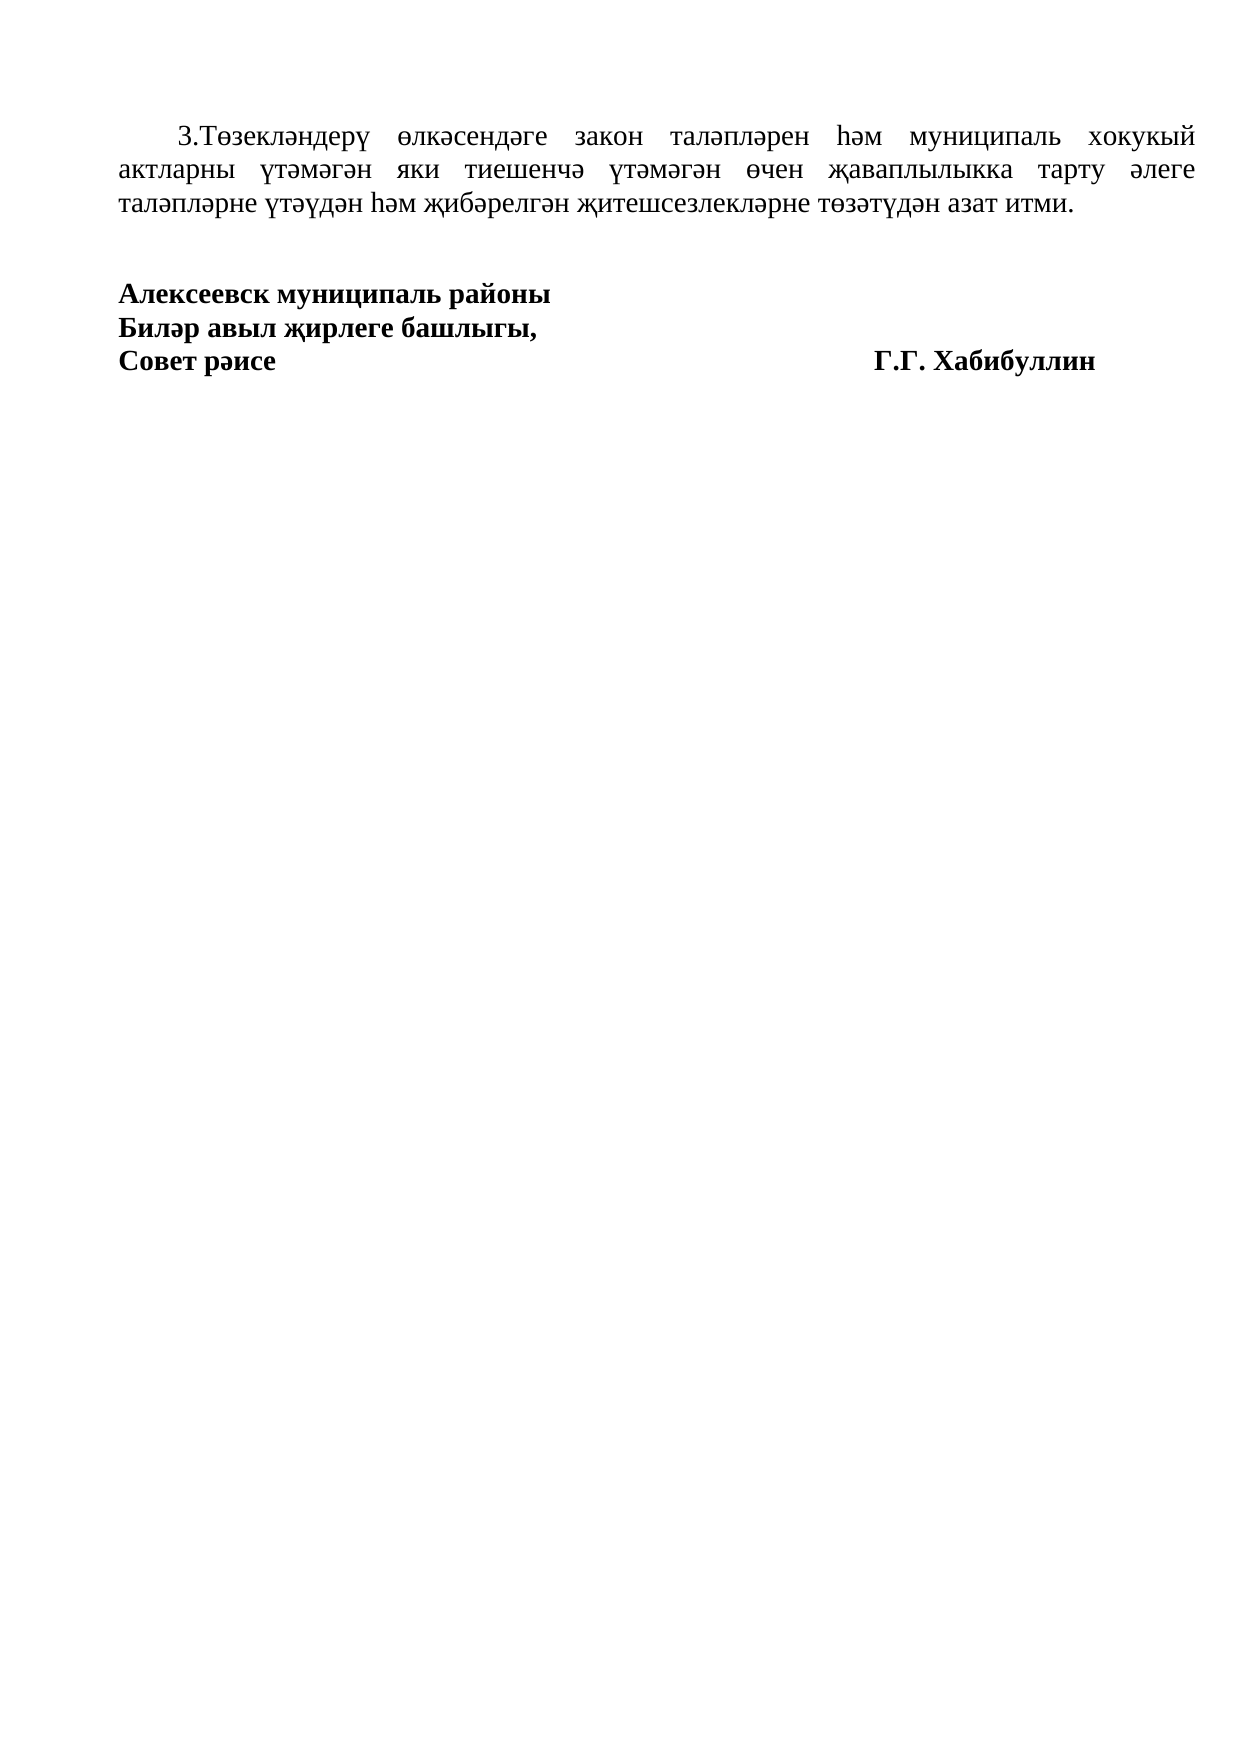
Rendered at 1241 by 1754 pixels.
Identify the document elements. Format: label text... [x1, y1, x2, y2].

text Алексеевск муниципаль районы [118, 276, 1196, 310]
text 3.Төзекләндерү өлкәсендәге закон таләпләрен һәм муниципаль хокукый актларны үтәмәгән яки тиешенчә үтәмәгән өчен җаваплылыкка тарту әлеге таләпләрне үтәүдән һәм җибәрелгән җитешсезлекләрне төзәтүдән азат итми. [118, 118, 1196, 219]
text Биләр авыл җирлеге башлыгы, [118, 310, 1196, 343]
text Совет рәисе Г.Г. Хабибуллин [118, 343, 1196, 377]
